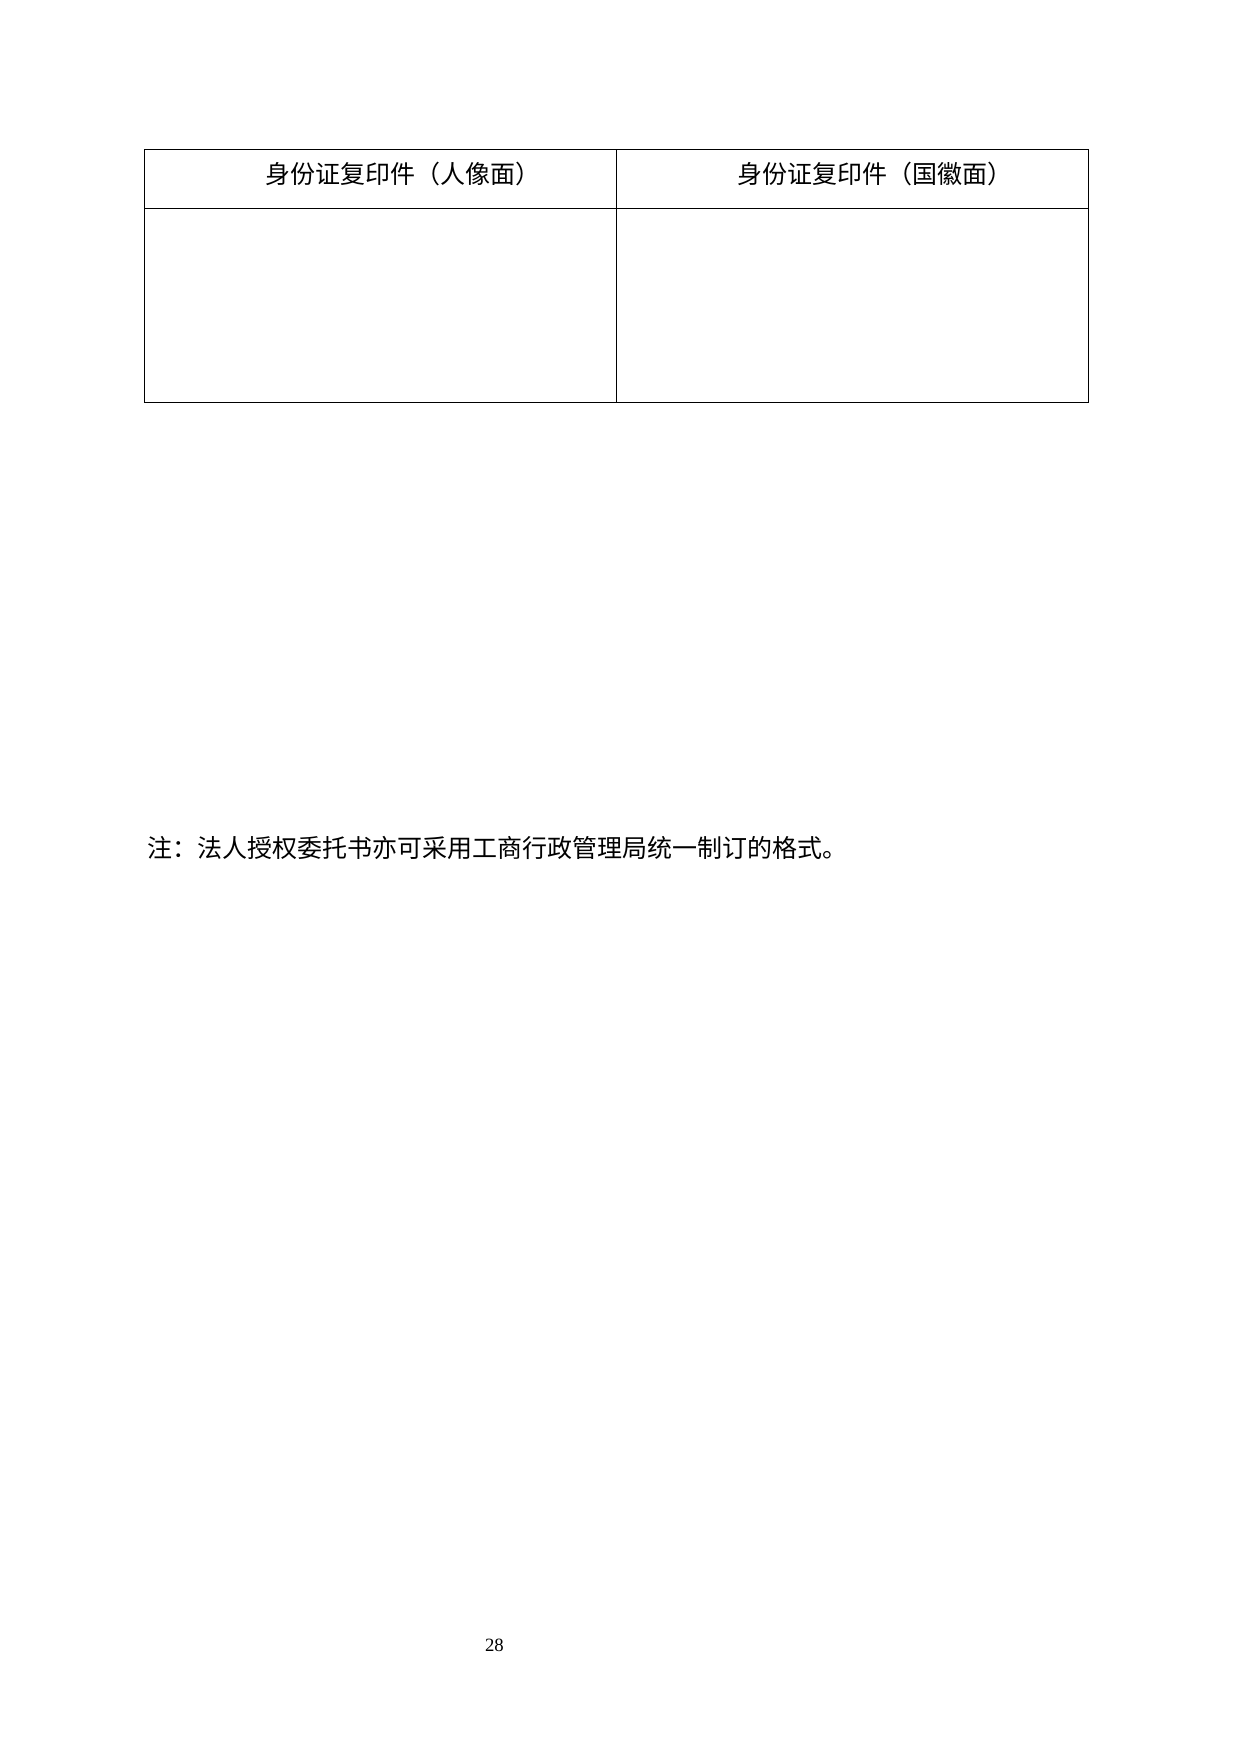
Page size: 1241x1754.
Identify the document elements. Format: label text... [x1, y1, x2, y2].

table_cell [617, 209, 1088, 402]
table_header 身份证复印件（国徽面） [617, 150, 1088, 208]
text 注：法人授权委托书亦可采用工商行政管理局统一制订的格式。 [148, 807, 1122, 870]
table_header 身份证复印件（人像面） [145, 150, 616, 208]
table_cell [145, 209, 616, 402]
